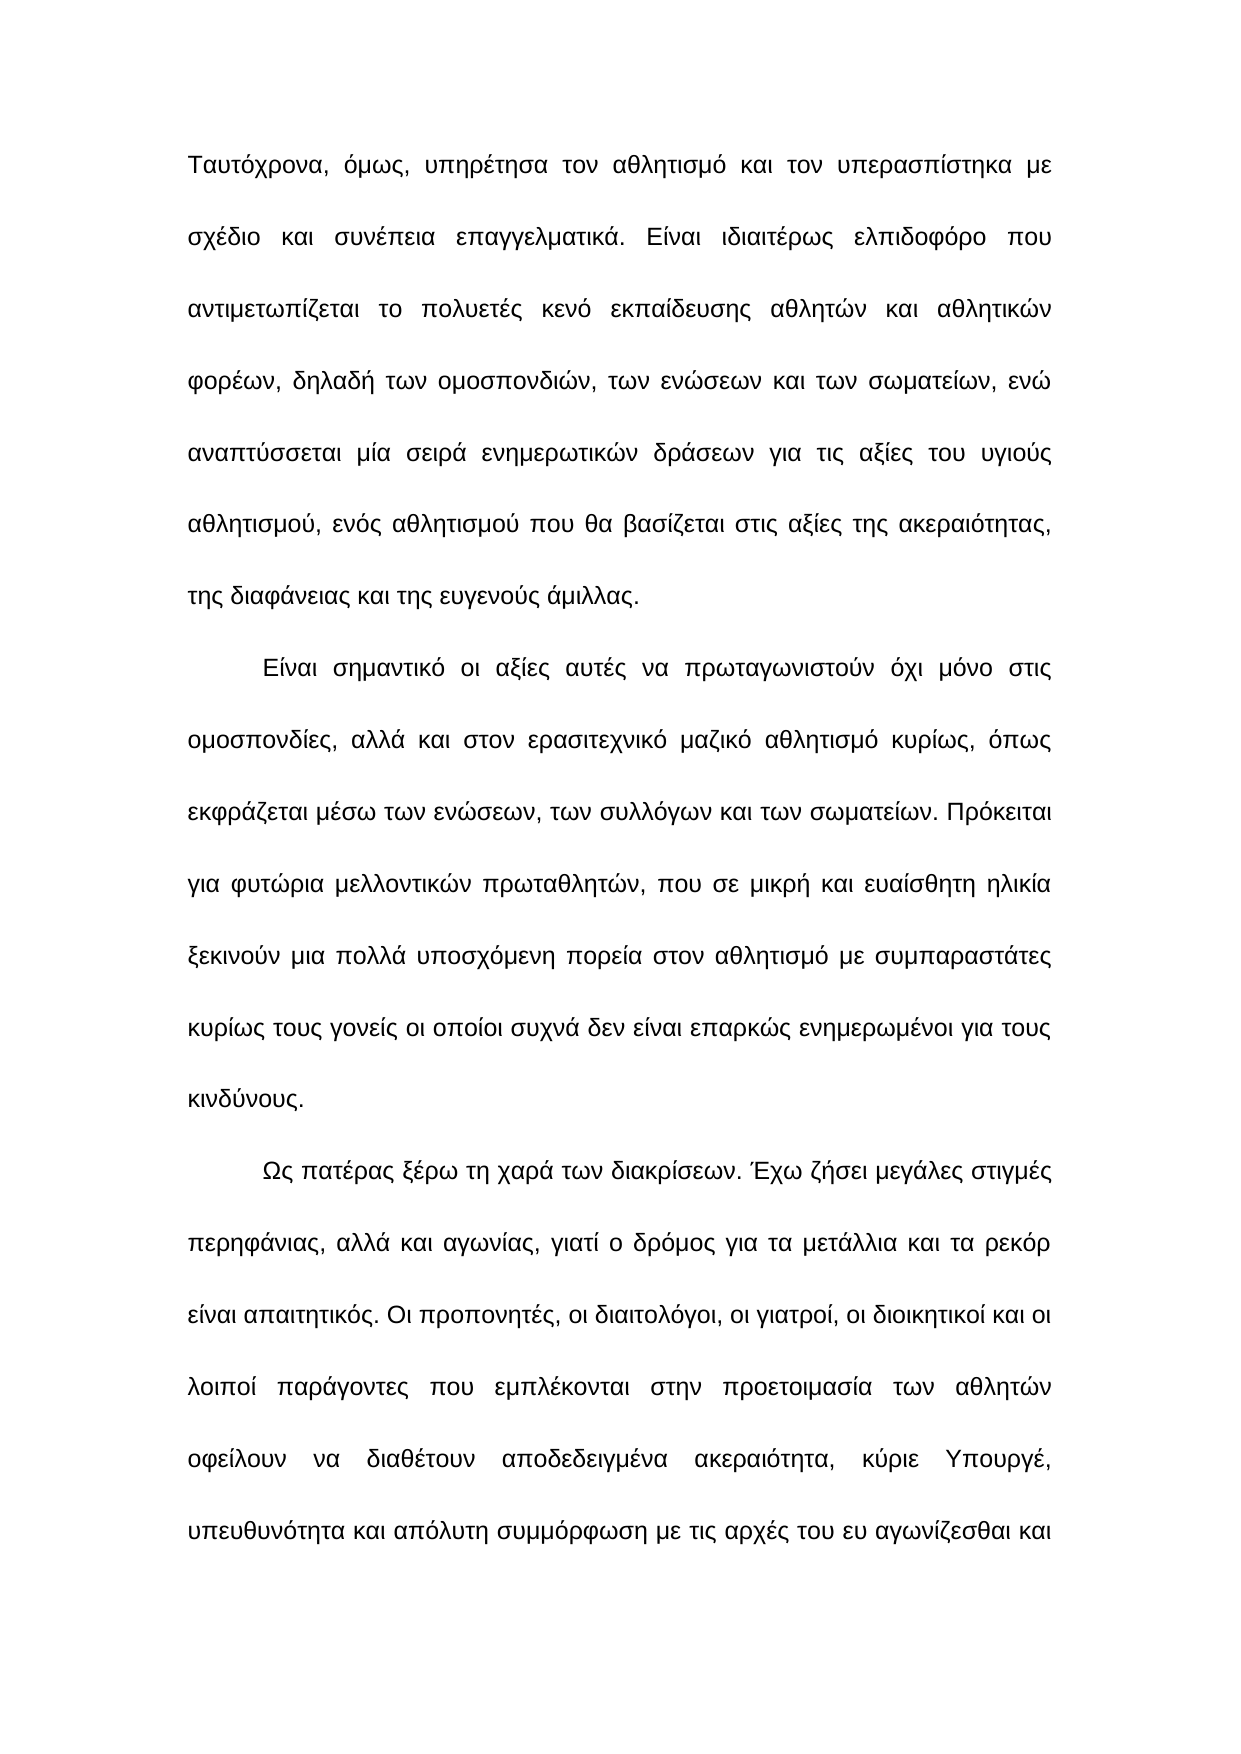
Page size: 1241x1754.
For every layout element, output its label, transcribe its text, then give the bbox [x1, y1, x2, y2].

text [187, 1156, 1053, 1544]
text Είναι σημαντικό οι αξίες αυτές να πρωταγωνιστούν όχι μόνο στις ομοσπονδίες, αλλά και στον ερασιτεχνικό μαζικό αθλητισμό κυρίως, όπως εκφράζεται μέσω των ενώσεων, των συλλόγων και των σωματείων. Πρόκειται για φυτώρια μελλοντικών πρωταθλητών, που σε μικρή και ευαίσθητη ηλικία ξεκινούν μια πολλά υποσχόμενη πορεία στον αθλητισμό με συμπαραστάτες κυρίως τους γονείς οι οποίοι συχνά δεν είναι επαρκώς ενημερωμένοι για τους κινδύνους. [187, 653, 1053, 1113]
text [187, 150, 1053, 610]
